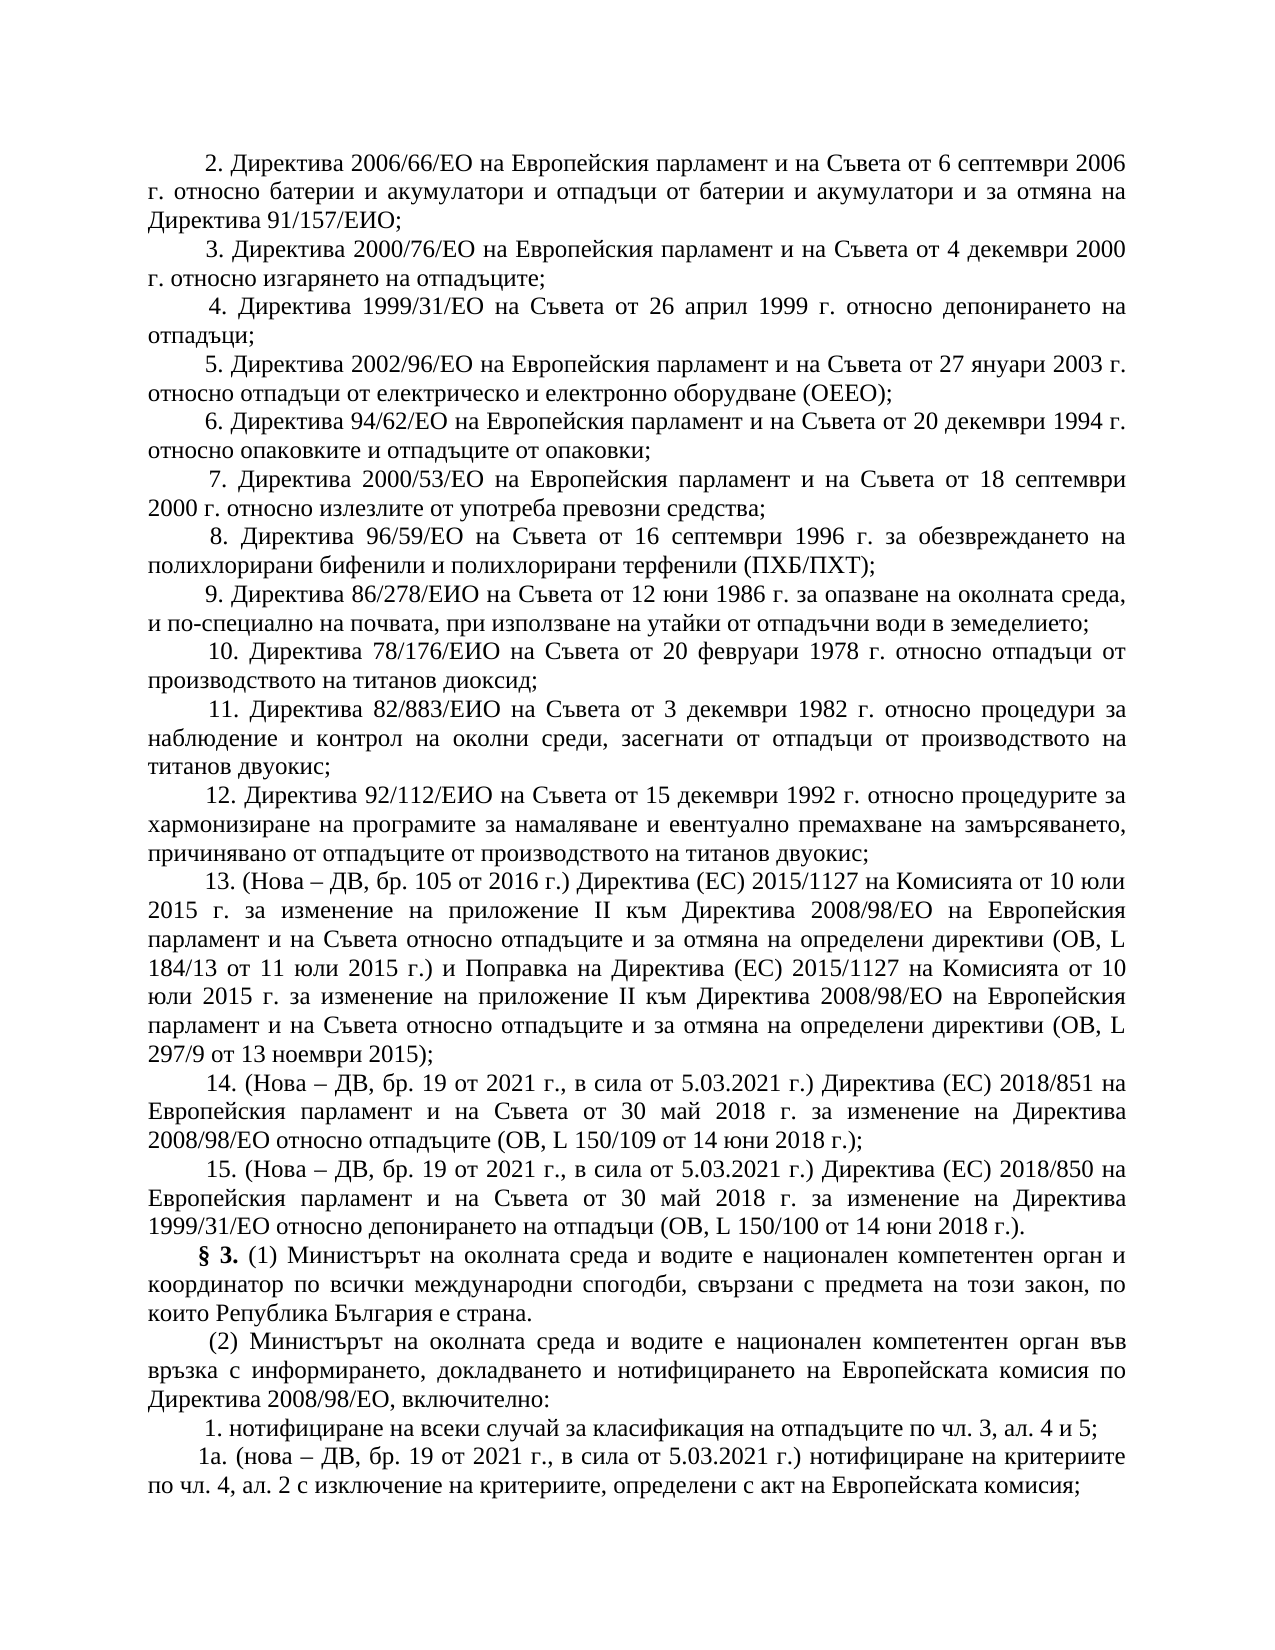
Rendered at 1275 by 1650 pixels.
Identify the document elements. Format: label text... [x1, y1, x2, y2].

text (2) Министърът на околната среда и водите е национален компетентен орган във връзка с информирането, докладването и нотифицирането на Европейската комисия по Директива 2008/98/ЕО, включително: [148, 1326, 1127, 1413]
text 7. Директива 2000/53/ЕО на Европейския парламент и на Съвета от 18 септември 2000 г. относно излезлите от употреба превозни средства; [148, 464, 1127, 521]
text 1. нотифициране на всеки случай за класификация на отпадъците по чл. 3, ал. 4 и 5; [148, 1413, 1127, 1441]
text 9. Директива 86/278/ЕИО на Съвета от 12 юни 1986 г. за опазване на околната среда, и по-специално на почвата, при използване на утайки от отпадъчни води в земеделието; [148, 579, 1127, 636]
text 8. Директива 96/59/ЕО на Съвета от 16 септември 1996 г. за обезвреждането на полихлорирани бифенили и полихлорирани терфенили (ПХБ/ПХТ); [148, 521, 1127, 579]
text § 3. (1) Министърът на околната среда и водите е национален компетентен орган и координатор по всички международни спогодби, свързани с предмета на този закон, по които Република България е страна. [148, 1240, 1127, 1326]
text 15. (Нова – ДВ, бр. 19 от 2021 г., в сила от 5.03.2021 г.) Директива (ЕС) 2018/850 на Европейския парламент и на Съвета от 30 май 2018 г. за изменение на Директива 1999/31/ЕО относно депонирането на отпадъци (ОВ, L 150/100 от 14 юни 2018 г.). [148, 1154, 1127, 1240]
text 12. Директива 92/112/ЕИО на Съвета от 15 декември 1992 г. относно процедурите за хармонизиране на програмите за намаляване и евентуално премахване на замърсяването, причинявано от отпадъците от производството на титанов двуокис; [148, 780, 1127, 866]
text 4. Директива 1999/31/ЕО на Съвета от 26 април 1999 г. относно депонирането на отпадъци; [148, 291, 1127, 349]
text 6. Директива 94/62/ЕО на Европейския парламент и на Съвета от 20 декември 1994 г. относно опаковките и отпадъците от опаковки; [148, 406, 1127, 464]
text 3. Директива 2000/76/ЕО на Европейския парламент и на Съвета от 4 декември 2000 г. относно изгарянето на отпадъците; [148, 234, 1127, 291]
text 1а. (нова – ДВ, бр. 19 от 2021 г., в сила от 5.03.2021 г.) нотифициране на критериите по чл. 4, ал. 2 с изключение на критериите, определени с акт на Европейската комисия; [148, 1441, 1127, 1499]
text 2. Директива 2006/66/ЕО на Европейския парламент и на Съвета от 6 септември 2006 г. относно батерии и акумулатори и отпадъци от батерии и акумулатори и за отмяна на Директива 91/157/ЕИО; [148, 148, 1127, 234]
text 5. Директива 2002/96/ЕО на Европейския парламент и на Съвета от 27 януари 2003 г. относно отпадъци от електрическо и електронно оборудване (ОЕЕО); [148, 349, 1127, 406]
text 14. (Нова – ДВ, бр. 19 от 2021 г., в сила от 5.03.2021 г.) Директива (ЕС) 2018/851 на Европейския парламент и на Съвета от 30 май 2018 г. за изменение на Директива 2008/98/ЕО относно отпадъците (ОВ, L 150/109 от 14 юни 2018 г.); [148, 1068, 1127, 1154]
text 10. Директива 78/176/ЕИО на Съвета от 20 февруари 1978 г. относно отпадъци от производството на титанов диоксид; [148, 636, 1127, 694]
text 11. Директива 82/883/ЕИО на Съвета от 3 декември 1982 г. относно процедури за наблюдение и контрол на околни среди, засегнати от отпадъци от производството на титанов двуокис; [148, 694, 1127, 780]
text 13. (Нова – ДВ, бр. 105 от 2016 г.) Директива (ЕС) 2015/1127 на Комисията от 10 юли 2015 г. за изменение на приложение II към Директива 2008/98/ЕО на Европейския парламент и на Съвета относно отпадъците и за отмяна на определени директиви (OB, L 184/13 от 11 юли 2015 г.) и Поправка на Директива (ЕС) 2015/1127 на Комисията от 10 юли 2015 г. за изменение на приложение II към Директива 2008/98/ЕО на Европейския парламент и на Съвета относно отпадъците и за отмяна на определени директиви (OB, L 297/9 от 13 ноември 2015); [148, 866, 1127, 1068]
